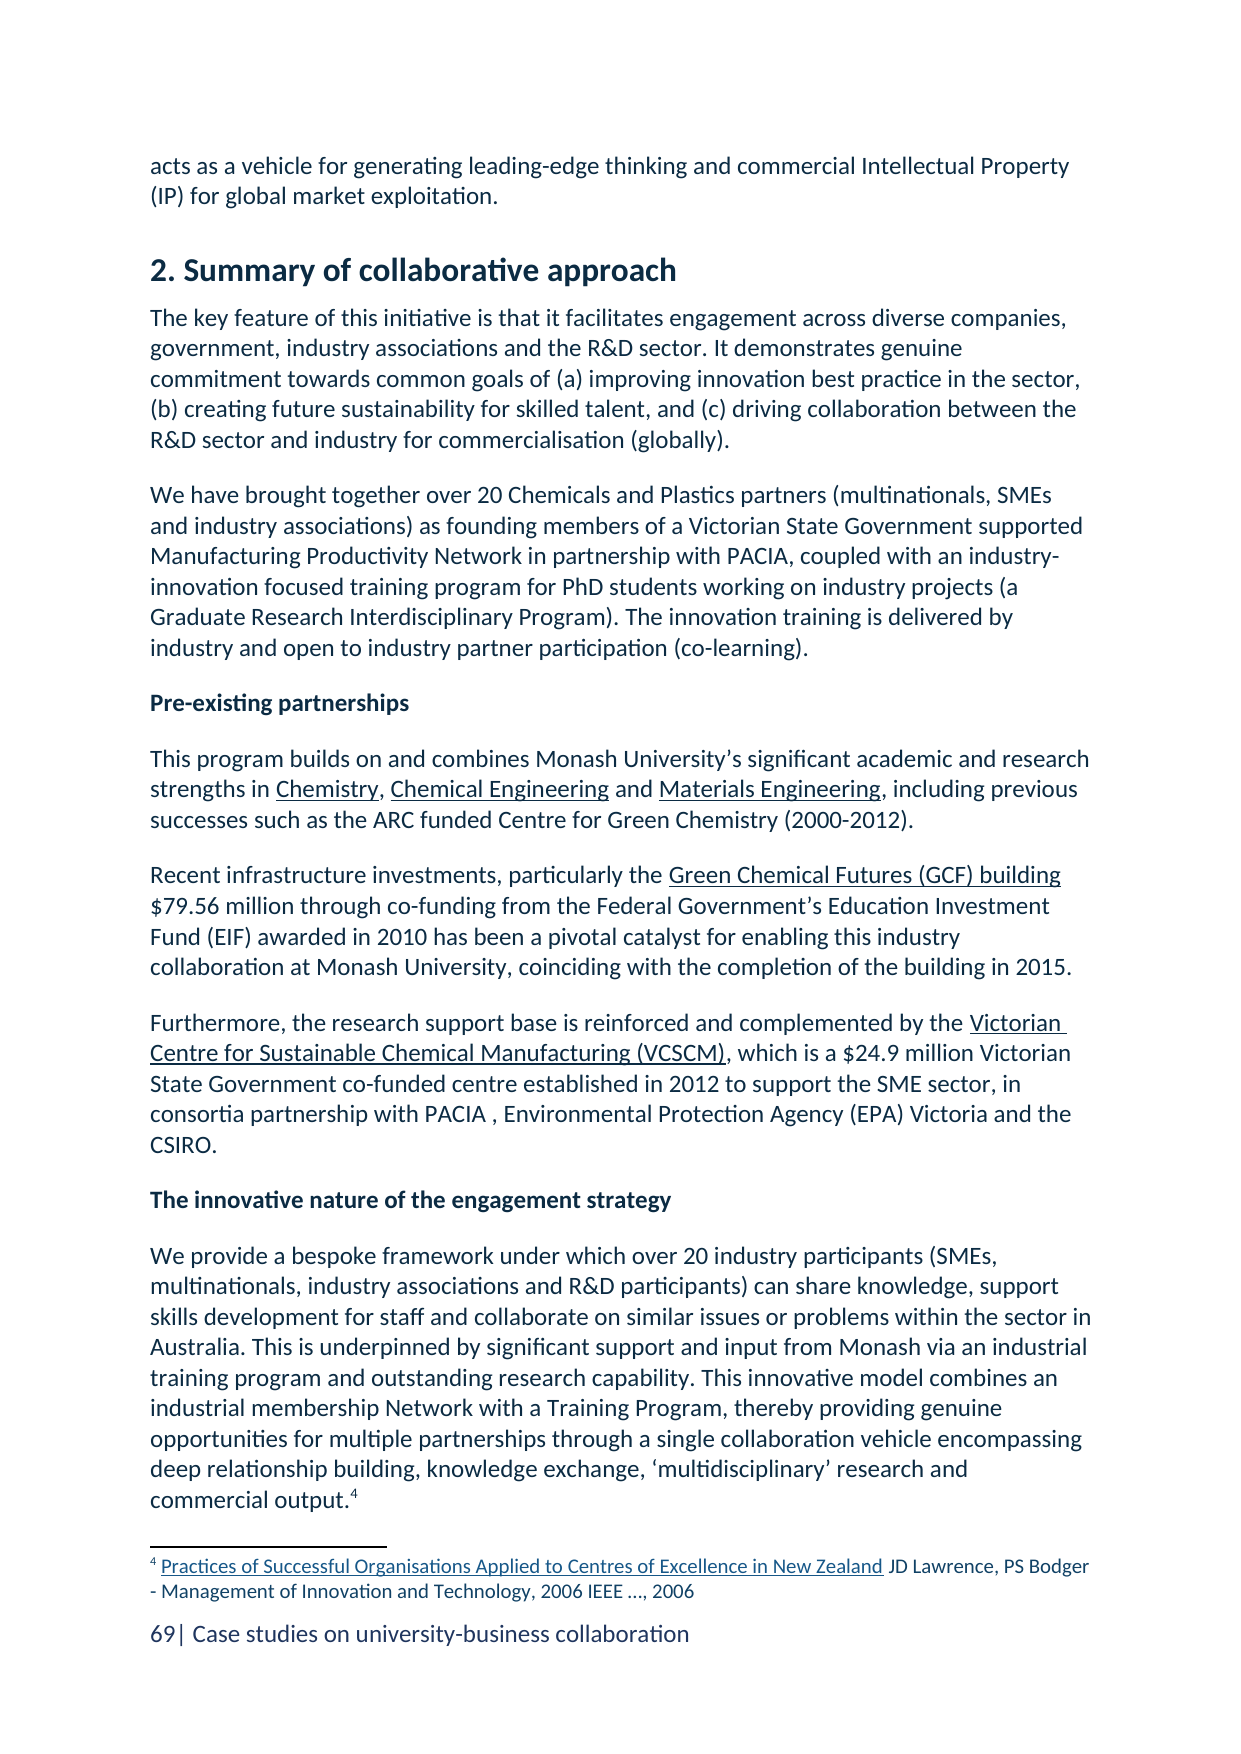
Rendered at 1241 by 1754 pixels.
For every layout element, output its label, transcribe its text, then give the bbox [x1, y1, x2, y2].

text We have brought together over 20 Chemicals and Plastics partners (multinationals, SMEs and industry associations) as founding members of a Victorian State Government supported Manufacturing Productivity Network in partnership with PACIA, coupled with an industry-innovation focused training program for PhD students working on industry projects (a Graduate Research Interdisciplinary Program). The innovation training is delivered by industry and open to industry partner participation (co-learning). [150, 479, 1092, 662]
text The key feature of this initiative is that it facilitates engagement across diverse companies, government, industry associations and the R&D sector. It demonstrates genuine commitment towards common goals of (a) improving innovation best practice in the sector, (b) creating future sustainability for skilled talent, and (c) driving collaboration between the R&D sector and industry for commercialisation (globally). [150, 302, 1092, 454]
text Pre-existing partnerships [150, 687, 1092, 718]
text We provide a bespoke framework under which over 20 industry participants (SMEs, multinationals, industry associations and R&D participants) can share knowledge, support skills development for staff and collaborate on similar issues or problems within the sector in Australia. This is underpinned by significant support and input from Monash via an industrial training program and outstanding research capability. This innovative model combines an industrial membership Network with a Training Program, thereby providing genuine opportunities for multiple partnerships through a single collaboration vehicle encompassing deep relationship building, knowledge exchange, ‘multidisciplinary’ research and commercial output. [150, 1240, 1092, 1514]
text The innovative nature of the engagement strategy [150, 1184, 1092, 1215]
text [150, 150, 1092, 211]
subtitle 2. Summary of collaborative approach [150, 248, 1092, 289]
text This program builds on and combines Monash University’s significant academic and research strengths in Chemistry, Chemical Engineering and Materials Engineering, including previous successes such as the ARC funded Centre for Green Chemistry (2000-2012). [150, 743, 1092, 834]
text Recent infrastructure investments, particularly the Green Chemical Futures (GCF) building $79.56 million through co-funding from the Federal Government’s Education Investment Fund (EIF) awarded in 2010 has been a pivotal catalyst for enabling this industry collaboration at Monash University, coinciding with the completion of the building in 2015. [150, 859, 1092, 982]
text Furthermore, the research support base is reinforced and complemented by the Victorian Centre for Sustainable Chemical Manufacturing (VCSCM), which is a $24.9 million Victorian State Government co-funded centre established in 2012 to support the SME sector, in consortia partnership with PACIA , Environmental Protection Agency (EPA) Victoria and the CSIRO. [150, 1007, 1092, 1159]
